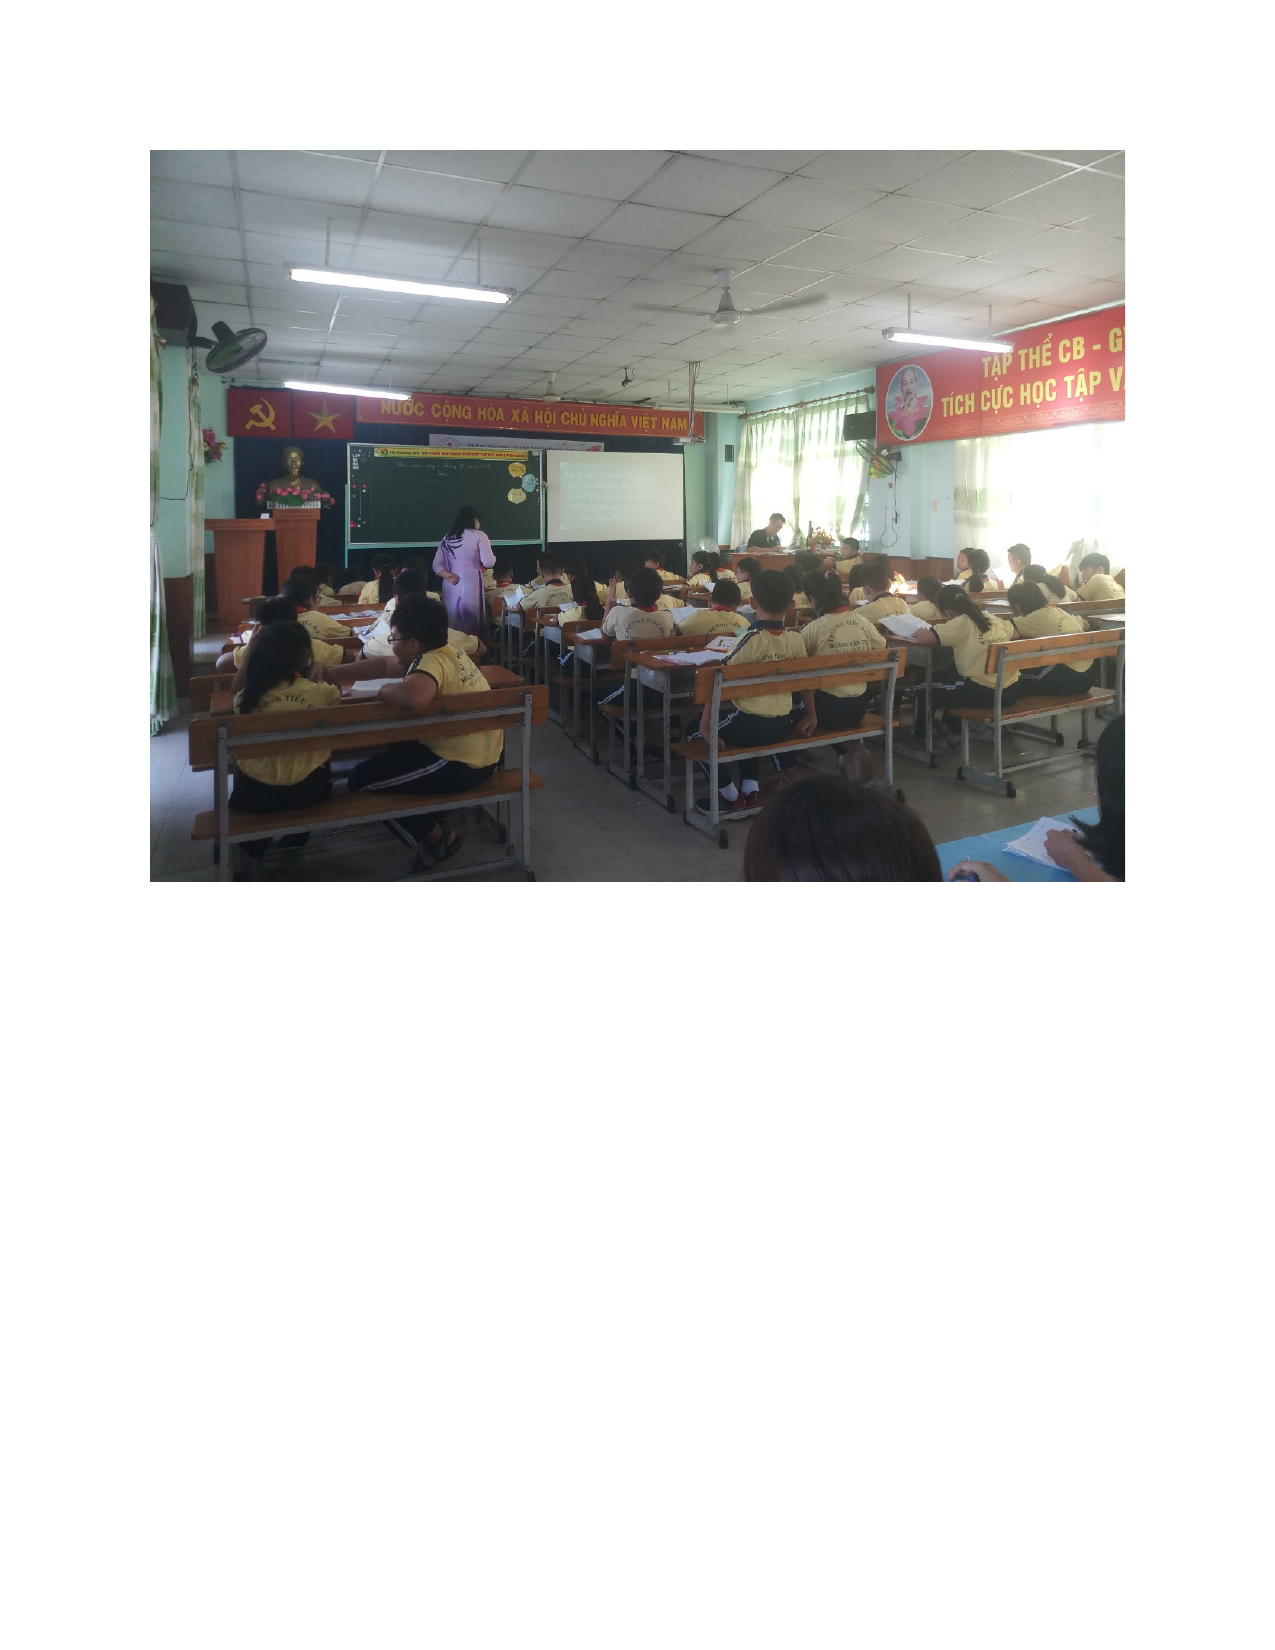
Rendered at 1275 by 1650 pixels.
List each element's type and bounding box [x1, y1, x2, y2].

picture [150, 150, 1125, 882]
